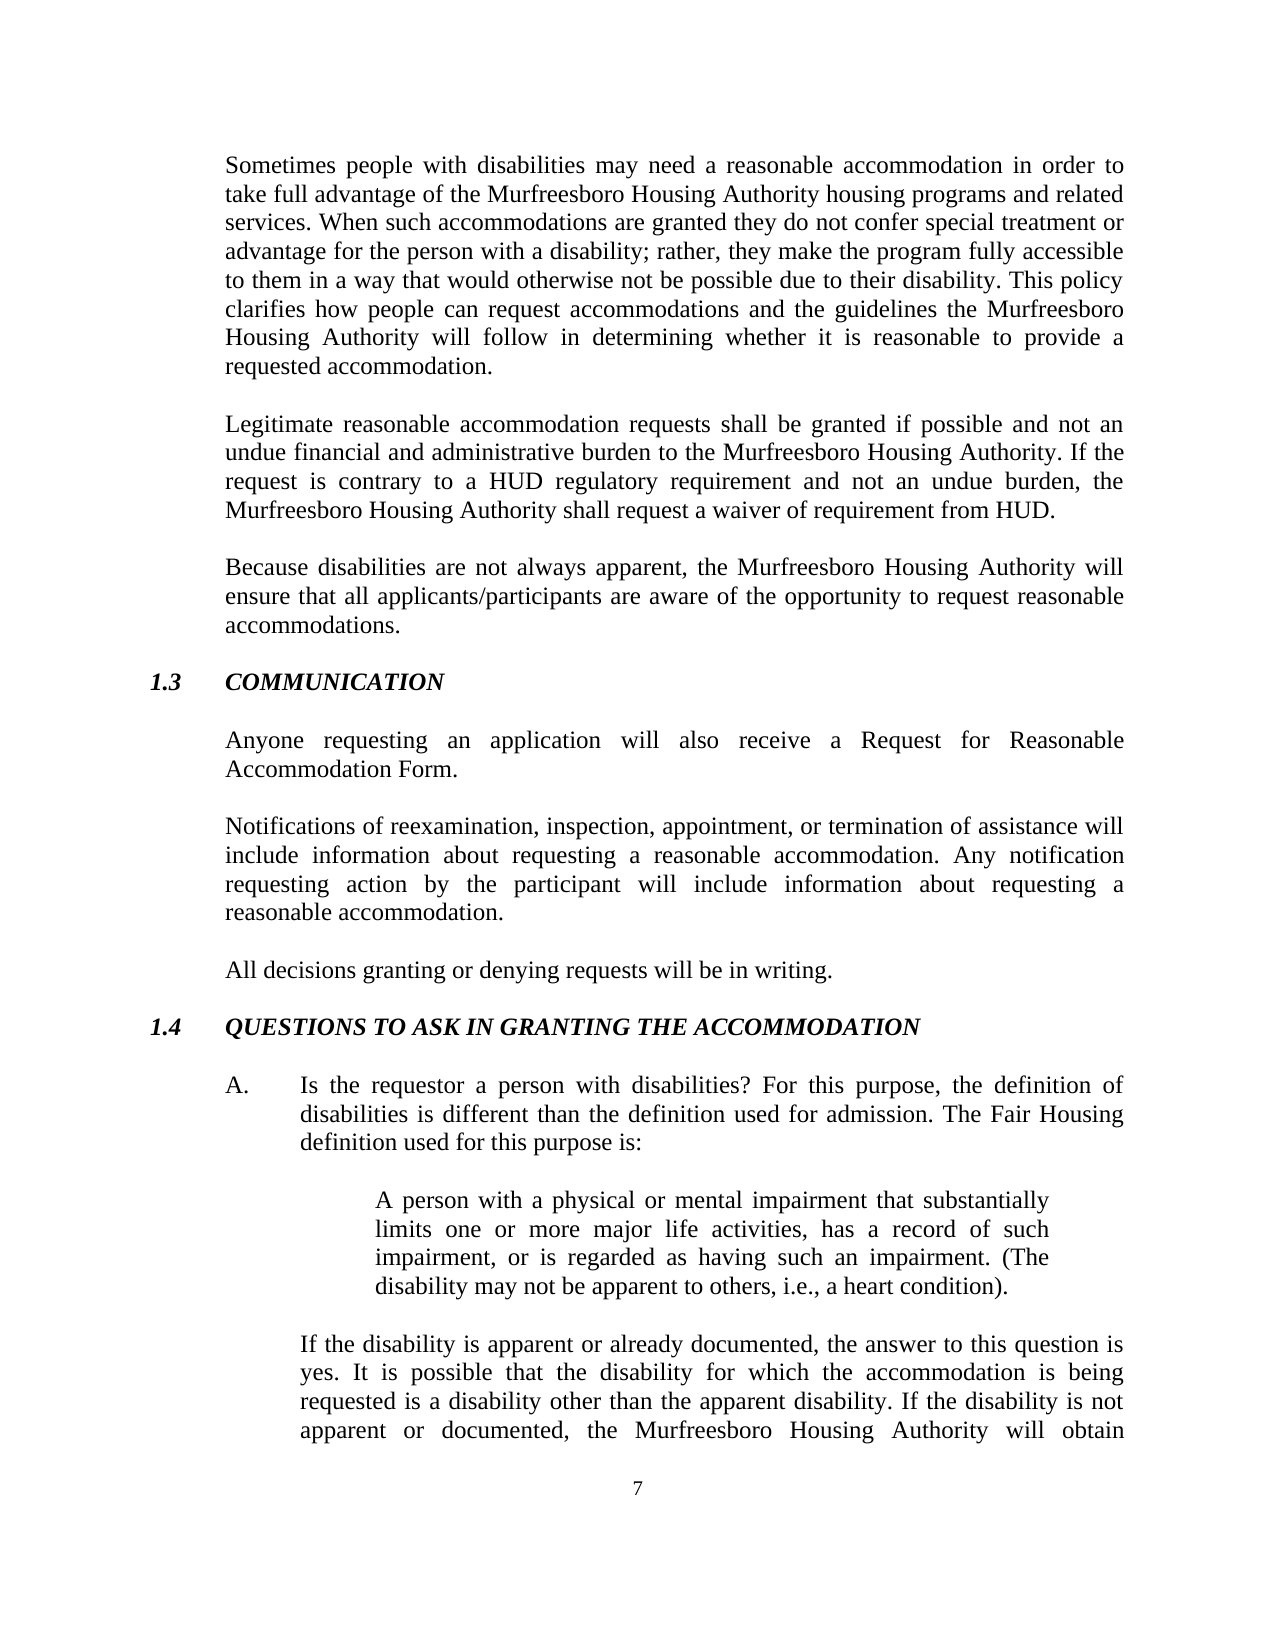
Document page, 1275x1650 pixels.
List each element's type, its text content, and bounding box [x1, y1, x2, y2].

subtitle 1.3 Communication [150, 667, 1125, 696]
text A. Is the requestor a person with disabilities? For this purpose, the definition of disabilities is different than the definition used for admission. The Fair Housing definition used for this purpose is: [225, 1070, 1125, 1156]
text A person with a physical or mental impairment that substantially limits one or more major life activities, has a record of such impairment, or is regarded as having such an impairment. (The disability may not be apparent to others, i.e., a heart condition). [225, 1185, 1050, 1300]
text Anyone requesting an application will also receive a Request for Reasonable Accommodation Form. [225, 725, 1125, 782]
text Because disabilities are not always apparent, the Murfreesboro Housing Authority will ensure that all applicants/participants are aware of the opportunity to request reasonable accommodations. [225, 552, 1125, 639]
text Notifications of reexamination, inspection, appointment, or termination of assistance will include information about requesting a reasonable accommodation. Any notification requesting action by the participant will include information about requesting a reasonable accommodation. [225, 811, 1125, 926]
text All decisions granting or denying requests will be in writing. [225, 955, 1125, 984]
text Sometimes people with disabilities may need a reasonable accommodation in order to take full advantage of the Murfreesboro Housing Authority housing programs and related services. When such accommodations are granted they do not confer special treatment or advantage for the person with a disability; rather, they make the program fully accessible to them in a way that would otherwise not be possible due to their disability. This policy clarifies how people can request accommodations and the guidelines the Murfreesboro Housing Authority will follow in determining whether it is reasonable to provide a requested accommodation. [225, 150, 1125, 380]
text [300, 1329, 1125, 1444]
subtitle 1.4 QUestions to Ask in Granting the Accommodation [150, 1012, 1125, 1041]
text Legitimate reasonable accommodation requests shall be granted if possible and not an undue financial and administrative burden to the Murfreesboro Housing Authority. If the request is contrary to a HUD regulatory requirement and not an undue burden, the Murfreesboro Housing Authority shall request a waiver of requirement from HUD. [225, 409, 1125, 524]
